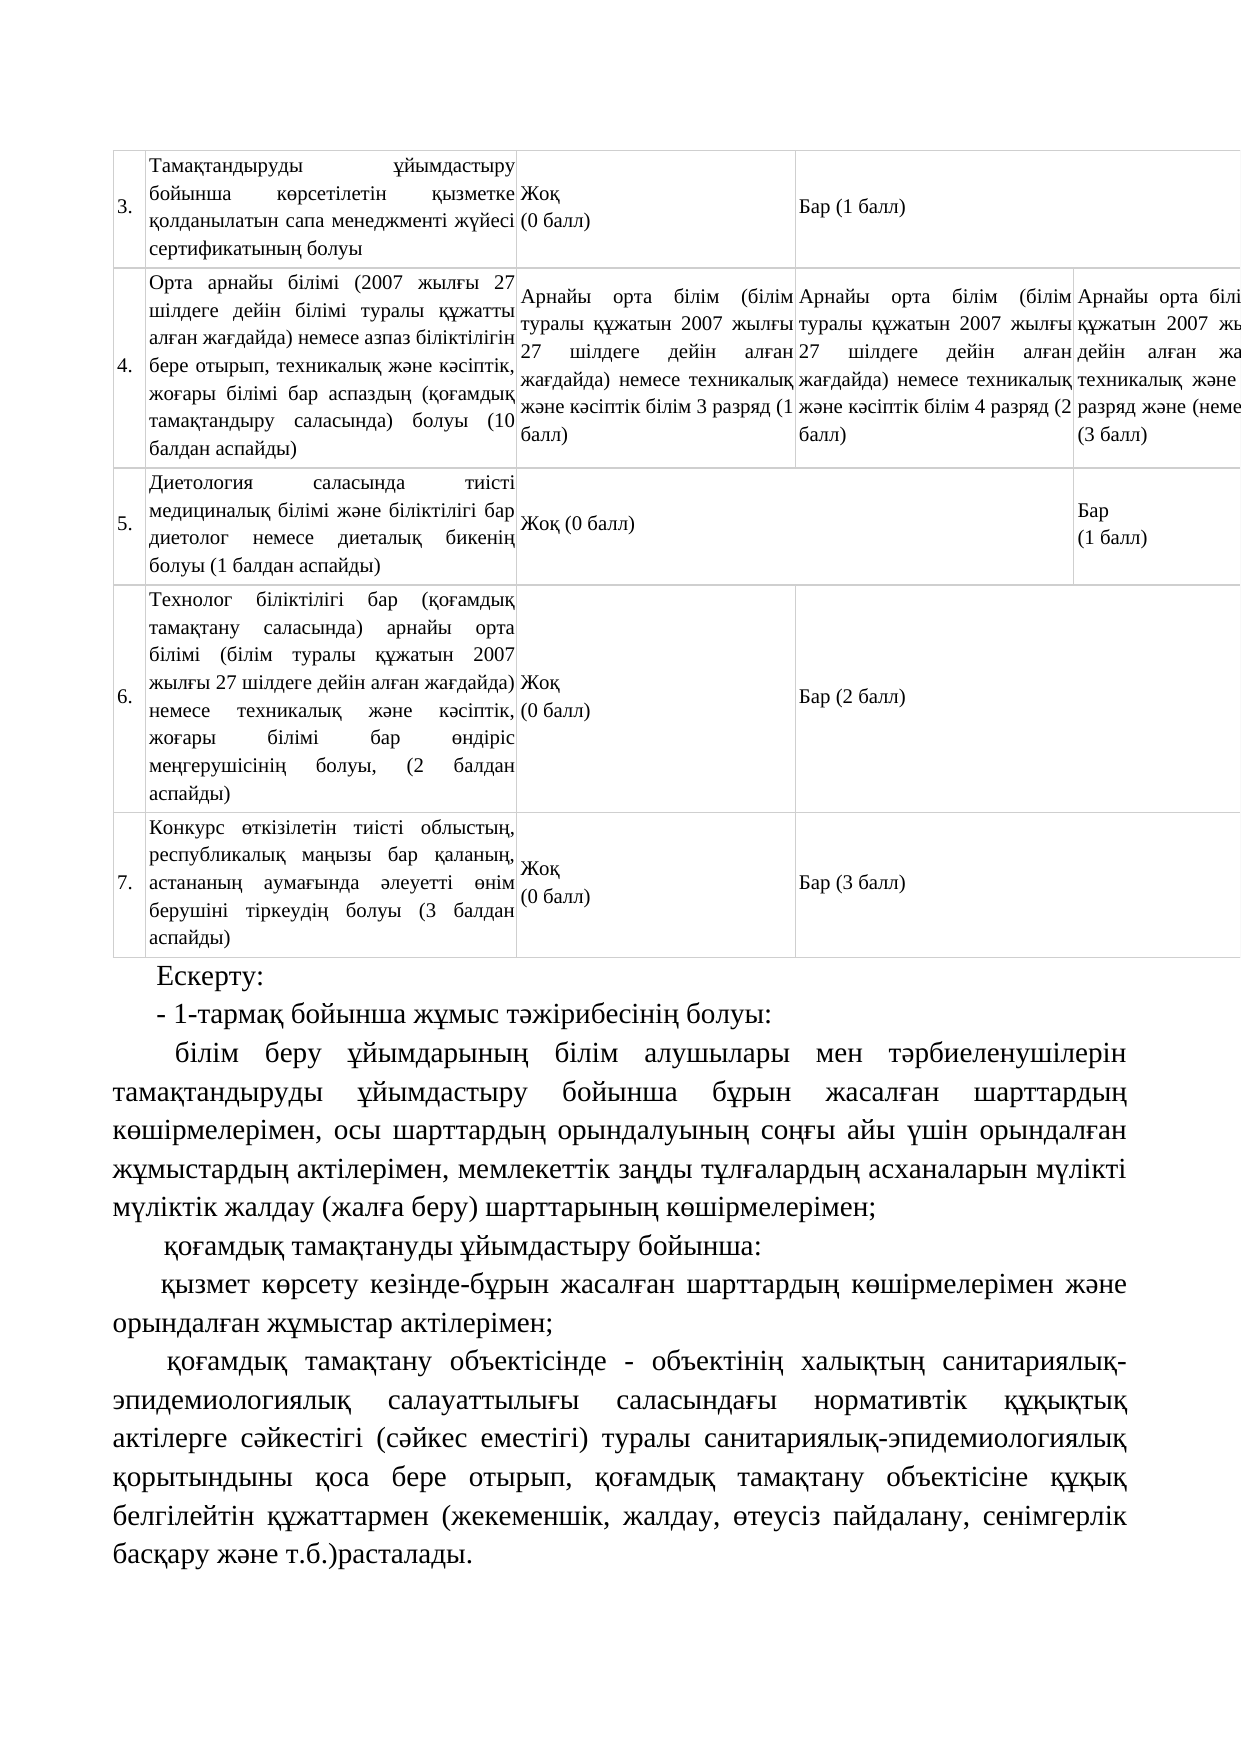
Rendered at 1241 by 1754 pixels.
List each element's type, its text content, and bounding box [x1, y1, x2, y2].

table_cell Конкурс өткізілетін тиісті облыстың, республикалық маңызы бар қаланың, астананың аумағында әлеуетті өнім берушіні тіркеудің болуы (3 балдан аспайды) [146, 813, 516, 957]
text білім беру ұйымдарының білім алушылары мен тәрбиеленушілерін тамақтандыруды ұйымдастыру бойынша бұрын жасалған шарттардың көшірмелерімен, осы шарттардың орындалуының соңғы айы үшін орындалған жұмыстардың актілерімен, мемлекеттік заңды тұлғалардың асханаларын мүлікті мүліктік жалдау (жалға беру) шарттарының көшірмелерімен; [112, 1035, 1128, 1223]
text қоғамдық тамақтануды ұйымдастыру бойынша: [112, 1228, 1128, 1261]
table_cell Диетология саласында тиісті медициналық білімі және біліктілігі бар диетолог немесе диеталық бикенің болуы (1 балдан аспайды) [146, 469, 516, 584]
table_cell 6. [114, 586, 145, 812]
table_cell 4. [114, 269, 145, 467]
table_cell Жоқ (0 балл) [517, 586, 795, 812]
table_cell Бар (1 балл) [1074, 469, 1240, 584]
text қызмет көрсету кезінде-бұрын жасалған шарттардың көшірмелерімен және орындалған жұмыстар актілерімен; [112, 1266, 1128, 1338]
table_cell Бар (1 балл) [796, 151, 1240, 267]
table_cell Жоқ (0 балл) [517, 151, 795, 267]
table_cell Технолог біліктілігі бар (қоғамдық тамақтану саласында) арнайы орта білімі (білім туралы құжатын 2007 жылғы 27 шілдеге дейін алған жағдайда) немесе техникалық және кәсіптік, жоғары білімі бар өндіріс меңгерушісінің болуы, (2 балдан аспайды) [146, 586, 516, 812]
text - 1-тармақ бойынша жұмыс тәжірибесінің болуы: [112, 997, 1128, 1030]
table_cell Арнайы орта білім (білім туралы құжатын 2007 жылғы 27 шілдеге дейін алған жағдайда) немесе техникалық және кәсіптік білім 3 разряд (1 балл) [517, 269, 795, 467]
table_cell Орта арнайы білімі (2007 жылғы 27 шілдеге дейін білімі туралы құжатты алған жағдайда) немесе азпаз біліктілігін бере отырып, техникалық және кәсіптік, жоғары білімі бар аспаздың (қоғамдық тамақтандыру саласында) болуы (10 балдан аспайды) [146, 269, 516, 467]
table_cell 7. [114, 813, 145, 957]
table_cell Арнайы орта білім (білім туралы құжатын 2007 жылғы 27 шілдеге дейін алған жағдайда) немесе техникалық және кәсіптік білім 5 разряд және (немесе) жоғары білім (3 балл) [1074, 269, 1240, 467]
table_cell Бар (2 балл) [796, 586, 1240, 812]
table_cell Жоқ (0 балл) [517, 469, 1073, 584]
table_cell Бар (3 балл) [796, 813, 1240, 957]
table_cell Арнайы орта білім (білім туралы құжатын 2007 жылғы 27 шілдеге дейін алған жағдайда) немесе техникалық және кәсіптік білім 4 разряд (2 балл) [796, 269, 1073, 467]
table_cell 5. [114, 469, 145, 584]
table_cell Жоқ (0 балл) [517, 813, 795, 957]
text қоғамдық тамақтану объектісінде - объектінің халықтың санитариялық-эпидемиологиялық салауаттылығы саласындағы нормативтік құқықтық актілерге сәйкестігі (сәйкес еместігі) туралы санитариялық-эпидемиологиялық қорытындыны қоса бере отырып, қоғамдық тамақтану объектісіне құқық белгілейтін құжаттармен (жекеменшік, жалдау, өтеусіз пайдалану, сенімгерлік басқару және т.б.)расталады. [112, 1343, 1128, 1570]
text Ескерту: [112, 958, 1128, 992]
table_cell Тамақтандыруды ұйымдастыру бойынша көрсетілетін қызметке қолданылатын сапа менеджменті жүйесі сертификатының болуы [146, 151, 516, 267]
table_cell 3. [114, 151, 145, 267]
